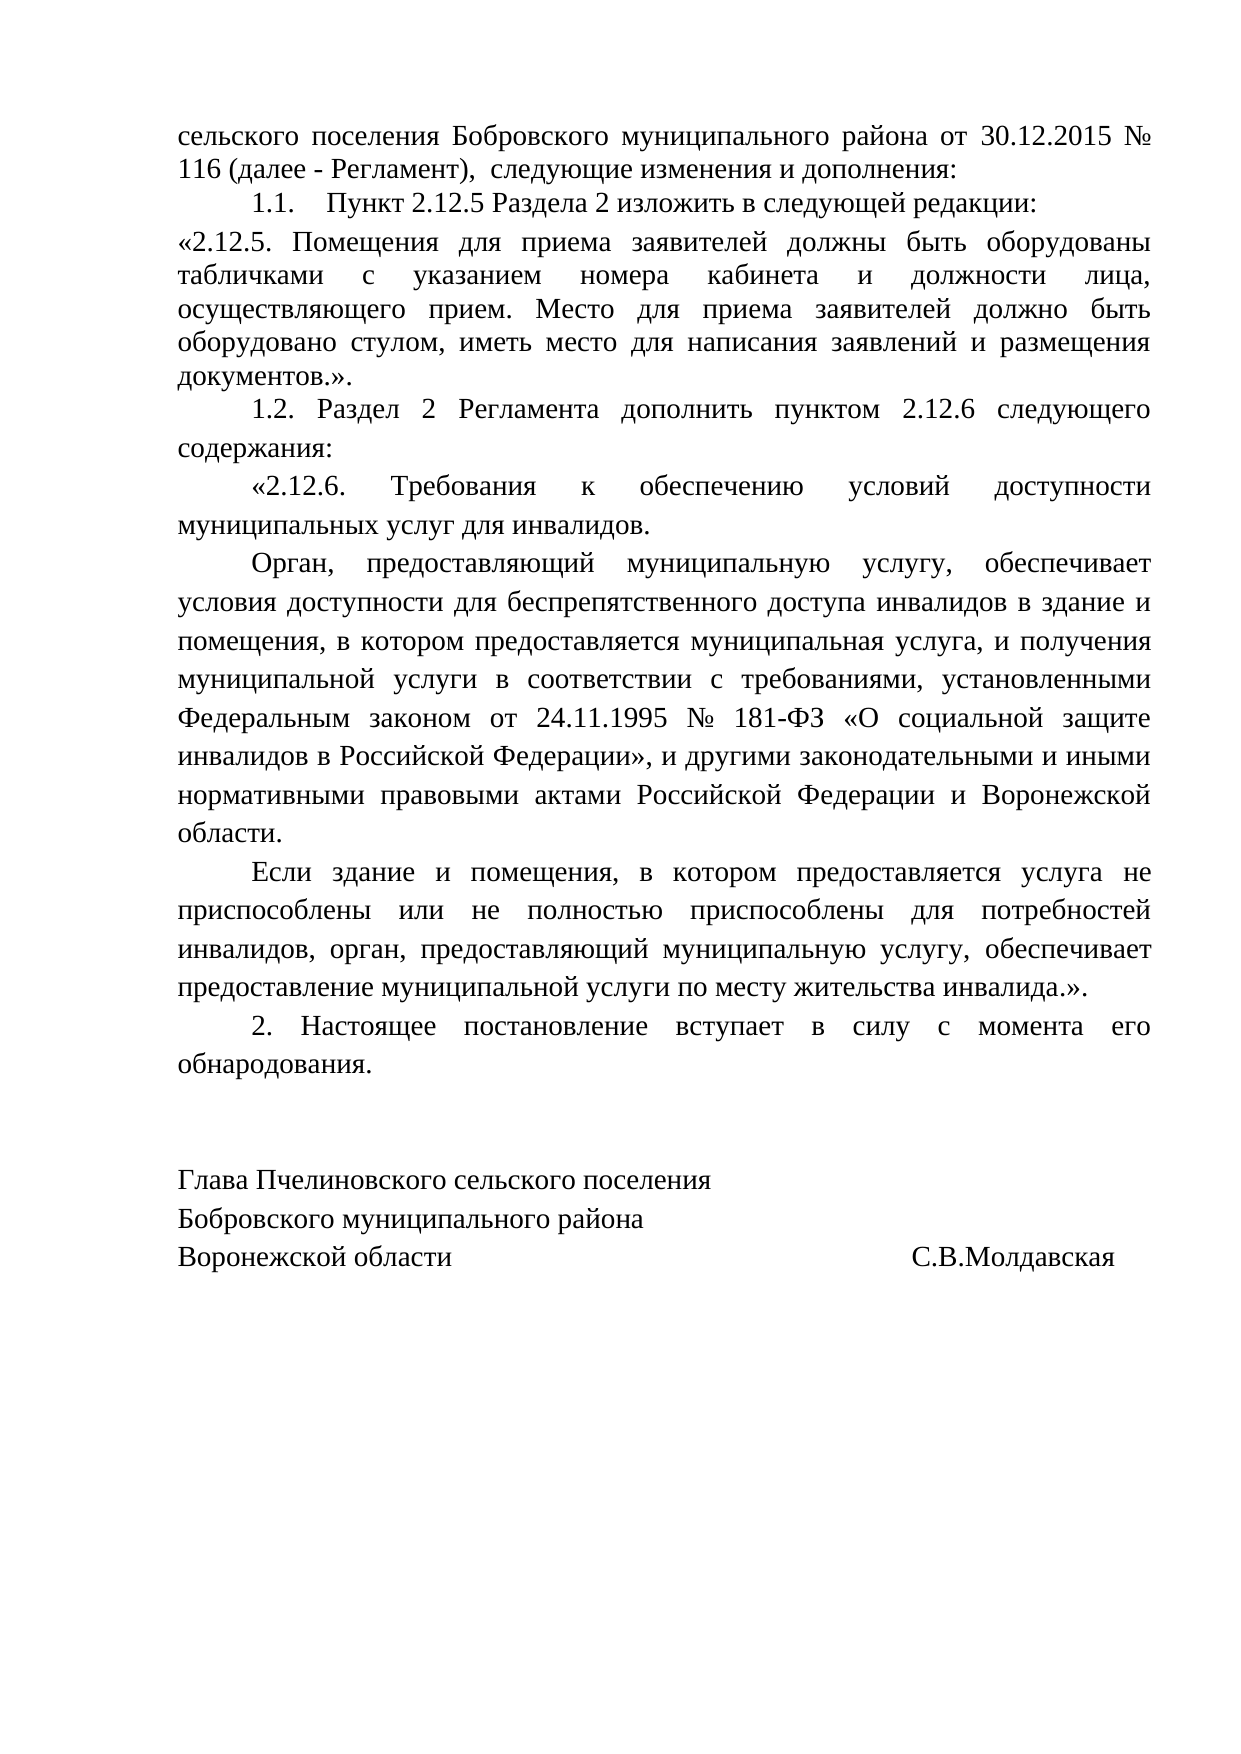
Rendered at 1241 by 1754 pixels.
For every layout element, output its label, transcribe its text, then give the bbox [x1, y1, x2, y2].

list Пункт 2.12.5 Раздела 2 изложить в следующей редакции: [251, 185, 1152, 219]
text Если здание и помещения, в котором предоставляется услуга не приспособлены или не полностью приспособлены для потребностей инвалидов, орган, предоставляющий муниципальную услугу, обеспечивает предоставление муниципальной услуги по месту жительства инвалида.». [177, 854, 1152, 1003]
text Глава Пчелиновского сельского поселения [177, 1162, 1152, 1196]
text Орган, предоставляющий муниципальную услугу, обеспечивает условия доступности для беспрепятственного доступа инвалидов в здание и помещения, в котором предоставляется муниципальная услуга, и получения муниципальной услуги в соответствии с требованиями, установленными Федеральным законом от 24.11.1995 № 181-ФЗ «О социальной защите инвалидов в Российской Федерации», и другими законодательными и иными нормативными правовыми актами Российской Федерации и Воронежской области. [177, 546, 1152, 849]
text «2.12.5. Помещения для приема заявителей должны быть оборудованы табличками с указанием номера кабинета и должности лица, осуществляющего прием. Место для приема заявителей должно быть оборудовано стулом, иметь место для написания заявлений и размещения документов.». [177, 224, 1152, 391]
text 2. Настоящее постановление вступает в силу с момента его обнародования. [177, 1008, 1152, 1080]
text «2.12.6. Требования к обеспечению условий доступности муниципальных услуг для инвалидов. [177, 468, 1152, 541]
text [177, 118, 1152, 185]
text Бобровского муниципального района [177, 1201, 1152, 1234]
text 1.2. Раздел 2 Регламента дополнить пунктом 2.12.6 следующего содержания: [177, 391, 1152, 463]
text Воронежской области С.В.Молдавская [177, 1239, 1152, 1273]
